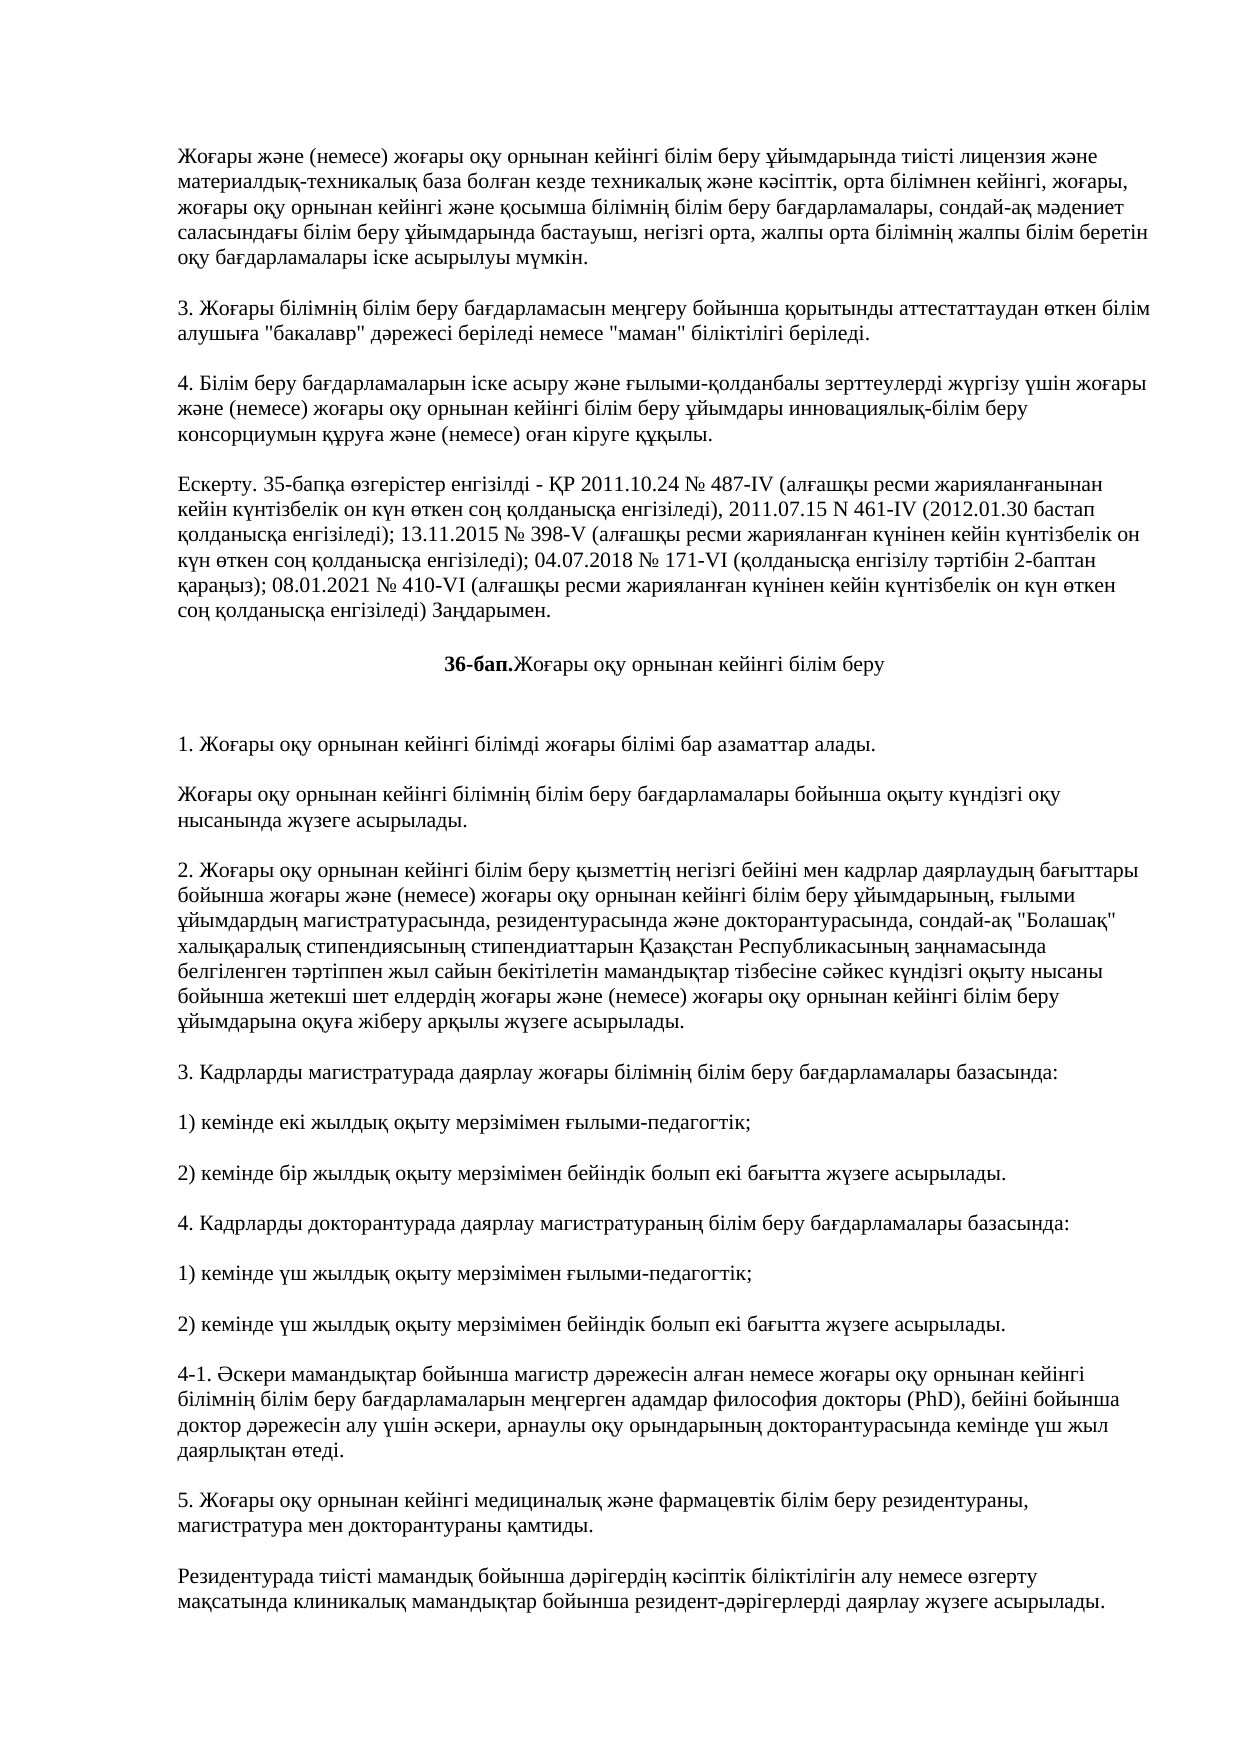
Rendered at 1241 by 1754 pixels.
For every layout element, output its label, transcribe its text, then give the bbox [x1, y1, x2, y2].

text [177, 706, 1152, 1613]
text 36-бап.Жоғары оқу орнынан кейінгі білім беру [177, 651, 1152, 677]
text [177, 118, 1152, 622]
